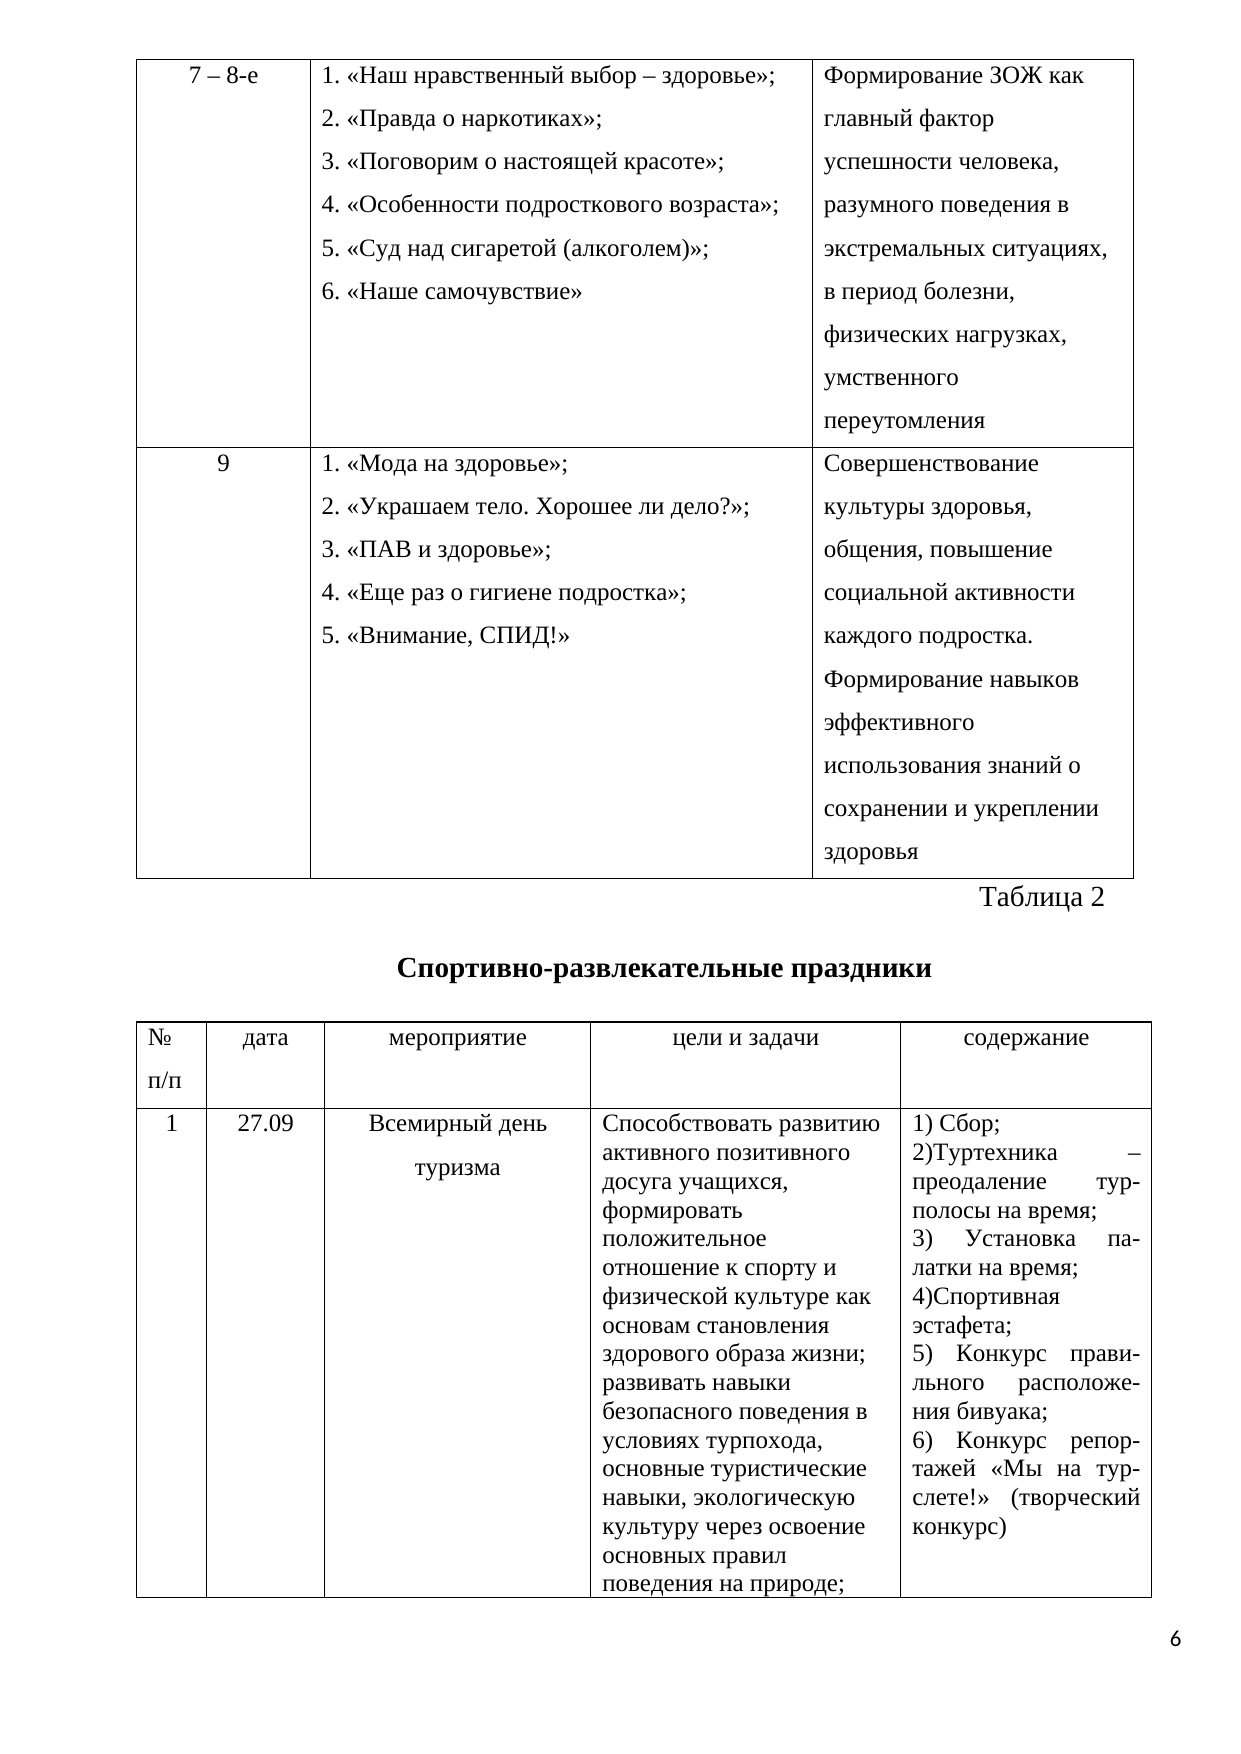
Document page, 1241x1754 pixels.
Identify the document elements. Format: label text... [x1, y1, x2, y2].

table_header № п/п [137, 1023, 206, 1107]
table_header дата [207, 1023, 324, 1107]
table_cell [591, 1109, 900, 1597]
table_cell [325, 1109, 590, 1597]
table_cell 1. «Наш нравственный выбор – здоровье»; 2. «Правда о наркотиках»; 3. «Поговорим о настоящей красоте»; 4. «Особенности подросткового возраста»; 5. «Суд над сигаретой (алкоголем)»; 6. «Наше самочувствие» [311, 60, 812, 447]
table_cell 9 [137, 448, 310, 878]
table_cell 7 – 8-е [137, 60, 310, 447]
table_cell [901, 1109, 1151, 1597]
text Таблица 2 [148, 879, 1181, 913]
table_cell Формирование ЗОЖ как главный фактор успешности человека, разумного поведения в экстремальных ситуациях, в период болезни, физических нагрузках, умственного переутомления [813, 60, 1133, 447]
table_header мероприятие [325, 1023, 590, 1107]
table_header содержание [901, 1023, 1151, 1107]
table_cell Совершенствование культуры здоровья, общения, повышение социальной активности каждого подростка. Формирование навыков эффективного использования знаний о сохранении и укреплении здоровья [813, 448, 1133, 878]
table_cell 27.09 [207, 1109, 324, 1597]
text Спортивно-развлекательные праздники [148, 950, 1181, 984]
table_header цели и задачи [591, 1023, 900, 1107]
table_cell 1. «Мода на здоровье»; 2. «Украшаем тело. Хорошее ли дело?»; 3. «ПАВ и здоровье»; 4. «Еще раз о гигиене подростка»; 5. «Внимание, СПИД!» [311, 448, 812, 878]
table_cell 1 [137, 1109, 206, 1597]
